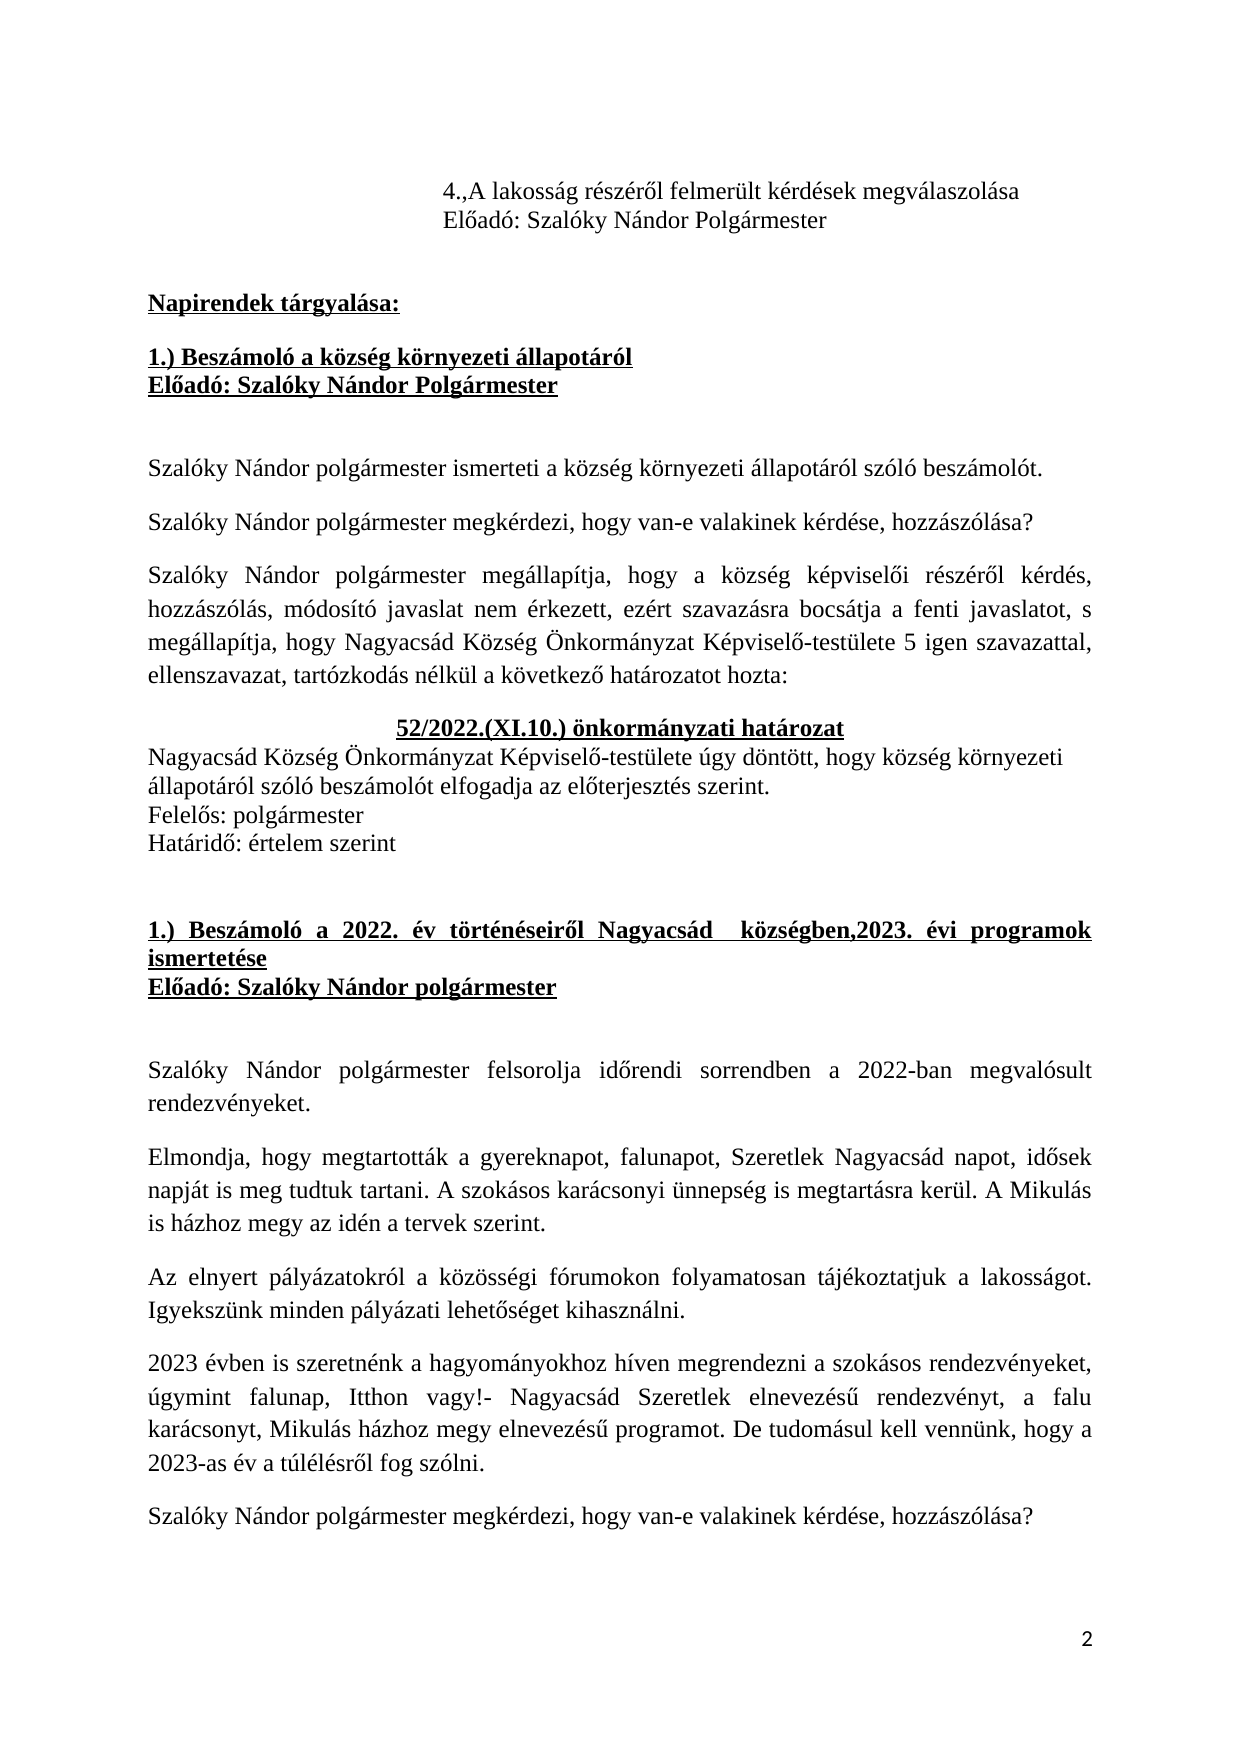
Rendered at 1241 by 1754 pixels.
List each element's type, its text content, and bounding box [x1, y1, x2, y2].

text Előadó: Szalóky Nándor Polgármester [148, 370, 1093, 399]
text 1.) Beszámoló a 2022. év történéseiről Nagyacsád községben,2023. évi programok ismertetése [148, 915, 1093, 972]
text Napirendek tárgyalása: [148, 288, 1093, 316]
text Nagyacsád Község Önkormányzat Képviselő-testülete úgy döntött, hogy község környezeti állapotáról szóló beszámolót elfogadja az előterjesztés szerint. [148, 742, 1093, 800]
text Szalóky Nándor polgármester megállapítja, hogy a község képviselői részéről kérdés, hozzászólás, módosító javaslat nem érkezett, ezért szavazásra bocsátja a fenti javaslatot, s megállapítja, hogy Nagyacsád Község Önkormányzat Képviselő-testülete 5 igen szavazattal, ellenszavazat, tartózkodás nélkül a következő határozatot hozta: [148, 561, 1093, 688]
text Elmondja, hogy megtartották a gyereknapot, falunapot, Szeretlek Nagyacsád napot, idősek napját is meg tudtuk tartani. A szokásos karácsonyi ünnepség is megtartásra kerül. A Mikulás is házhoz megy az idén a tervek szerint. [148, 1142, 1093, 1237]
text 4.,A lakosság részéről felmerült kérdések megválaszolása [443, 176, 1093, 205]
text 52/2022.(XI.10.) önkormányzati határozat [148, 713, 1093, 742]
text Szalóky Nándor polgármester felsorolja időrendi sorrendben a 2022-ban megvalósult rendezvényeket. [148, 1055, 1093, 1117]
text Szalóky Nándor polgármester megkérdezi, hogy van-e valakinek kérdése, hozzászólása? [148, 1501, 1093, 1530]
text 2023 évben is szeretnénk a hagyományokhoz híven megrendezni a szokásos rendezvényeket, úgymint falunap, Itthon vagy!- Nagyacsád Szeretlek elnevezésű rendezvényt, a falu karácsonyt, Mikulás házhoz megy elnevezésű programot. De tudomásul kell vennünk, hogy a 2023-as év a túlélésről fog szólni. [148, 1348, 1093, 1476]
text 1.) Beszámoló a község környezeti állapotáról [148, 342, 1093, 370]
text Határidő: értelem szerint [148, 828, 1093, 857]
text Előadó: Szalóky Nándor Polgármester [443, 205, 1093, 234]
text Előadó: Szalóky Nándor polgármester [148, 972, 1093, 1001]
text Szalóky Nándor polgármester megkérdezi, hogy van-e valakinek kérdése, hozzászólása? [148, 507, 1093, 536]
text Az elnyert pályázatokról a közösségi fórumokon folyamatosan tájékoztatjuk a lakosságot. Igyekszünk minden pályázati lehetőséget kihasználni. [148, 1262, 1093, 1323]
text Szalóky Nándor polgármester ismerteti a község környezeti állapotáról szóló beszámolót. [148, 453, 1093, 482]
text Felelős: polgármester [148, 800, 1093, 828]
